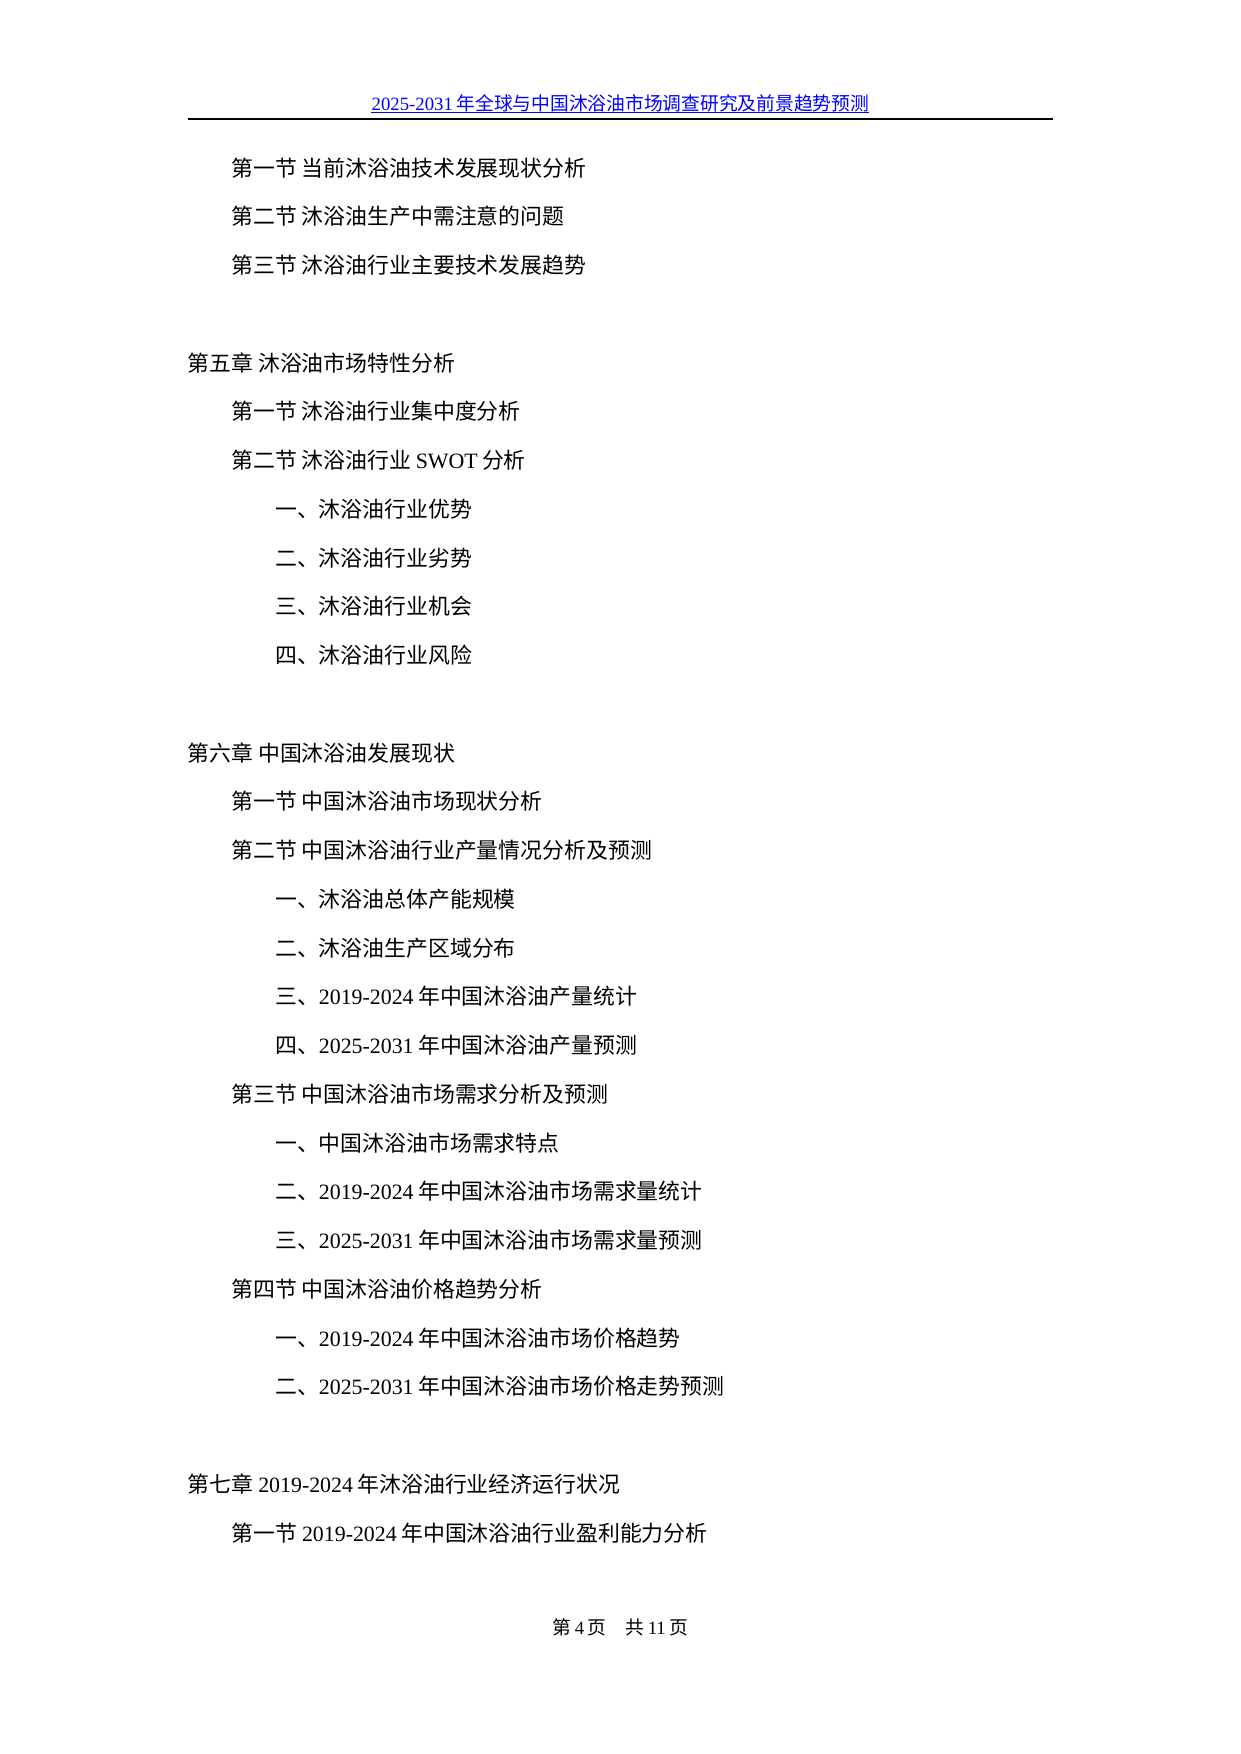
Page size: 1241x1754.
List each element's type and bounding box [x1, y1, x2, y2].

text [187, 150, 1053, 1548]
